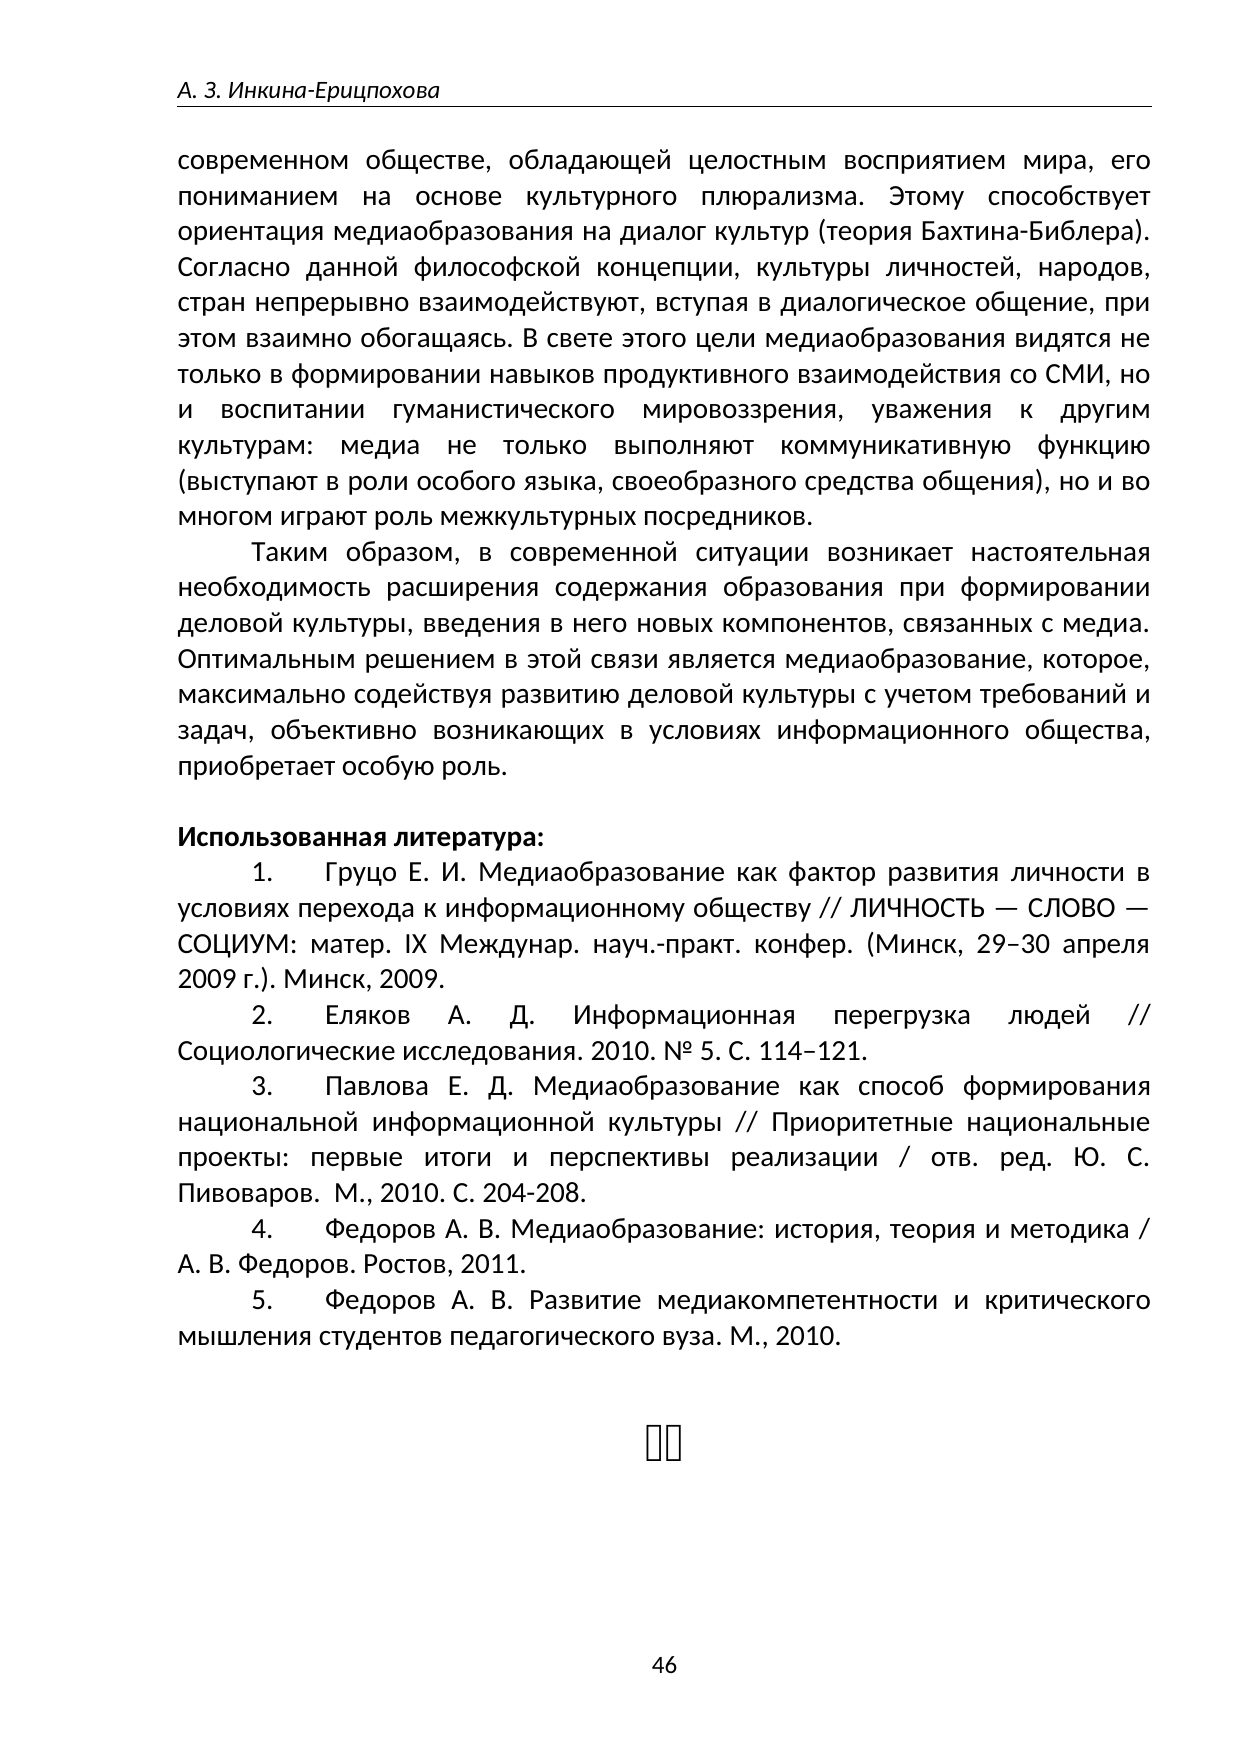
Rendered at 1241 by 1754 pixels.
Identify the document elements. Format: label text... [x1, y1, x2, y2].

text 4. Федоров А. В. Медиаобразование: история, теория и методика / А. В. Федоров. Ростов, 2011. [177, 1210, 1152, 1281]
text 3. Павлова Е. Д. Медиаобразование как способ формирования национальной информационной культуры // Приоритетные национальные проекты: первые итоги и перспективы реализации / отв. ред. Ю. С. Пивоваров. М., 2010. С. 204-208. [177, 1067, 1152, 1210]
text 5. Федоров А. В. Развитие медиакомпетентности и критического мышления студентов педагогического вуза. М., 2010. [177, 1281, 1152, 1352]
text 1. Груцо Е. И. Медиаобразование как фактор развития личности в условиях перехода к информационному обществу // ЛИЧНОСТЬ — СЛОВО — СОЦИУМ: матер. IX Междунар. науч.-практ. конфер. (Минск, 29–30 апреля 2009 г.). Минск, 2009. [177, 853, 1152, 996]
text Таким образом, в современной ситуации возникает настоятельная необходимость расширения содержания образования при формировании деловой культуры, введения в него новых компонентов, связанных с медиа. Оптимальным решением в этой связи является медиаобразование, которое, максимально содействуя развитию деловой культуры с учетом требований и задач, объективно возникающих в условиях информационного общества, приобретает особую роль. [177, 533, 1152, 782]
text 2. Еляков А. Д. Информационная перегрузка людей // Социологические исследования. 2010. № 5. С. 114–121. [177, 996, 1152, 1067]
text Использованная литература: [177, 818, 1152, 853]
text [177, 141, 1152, 533]
